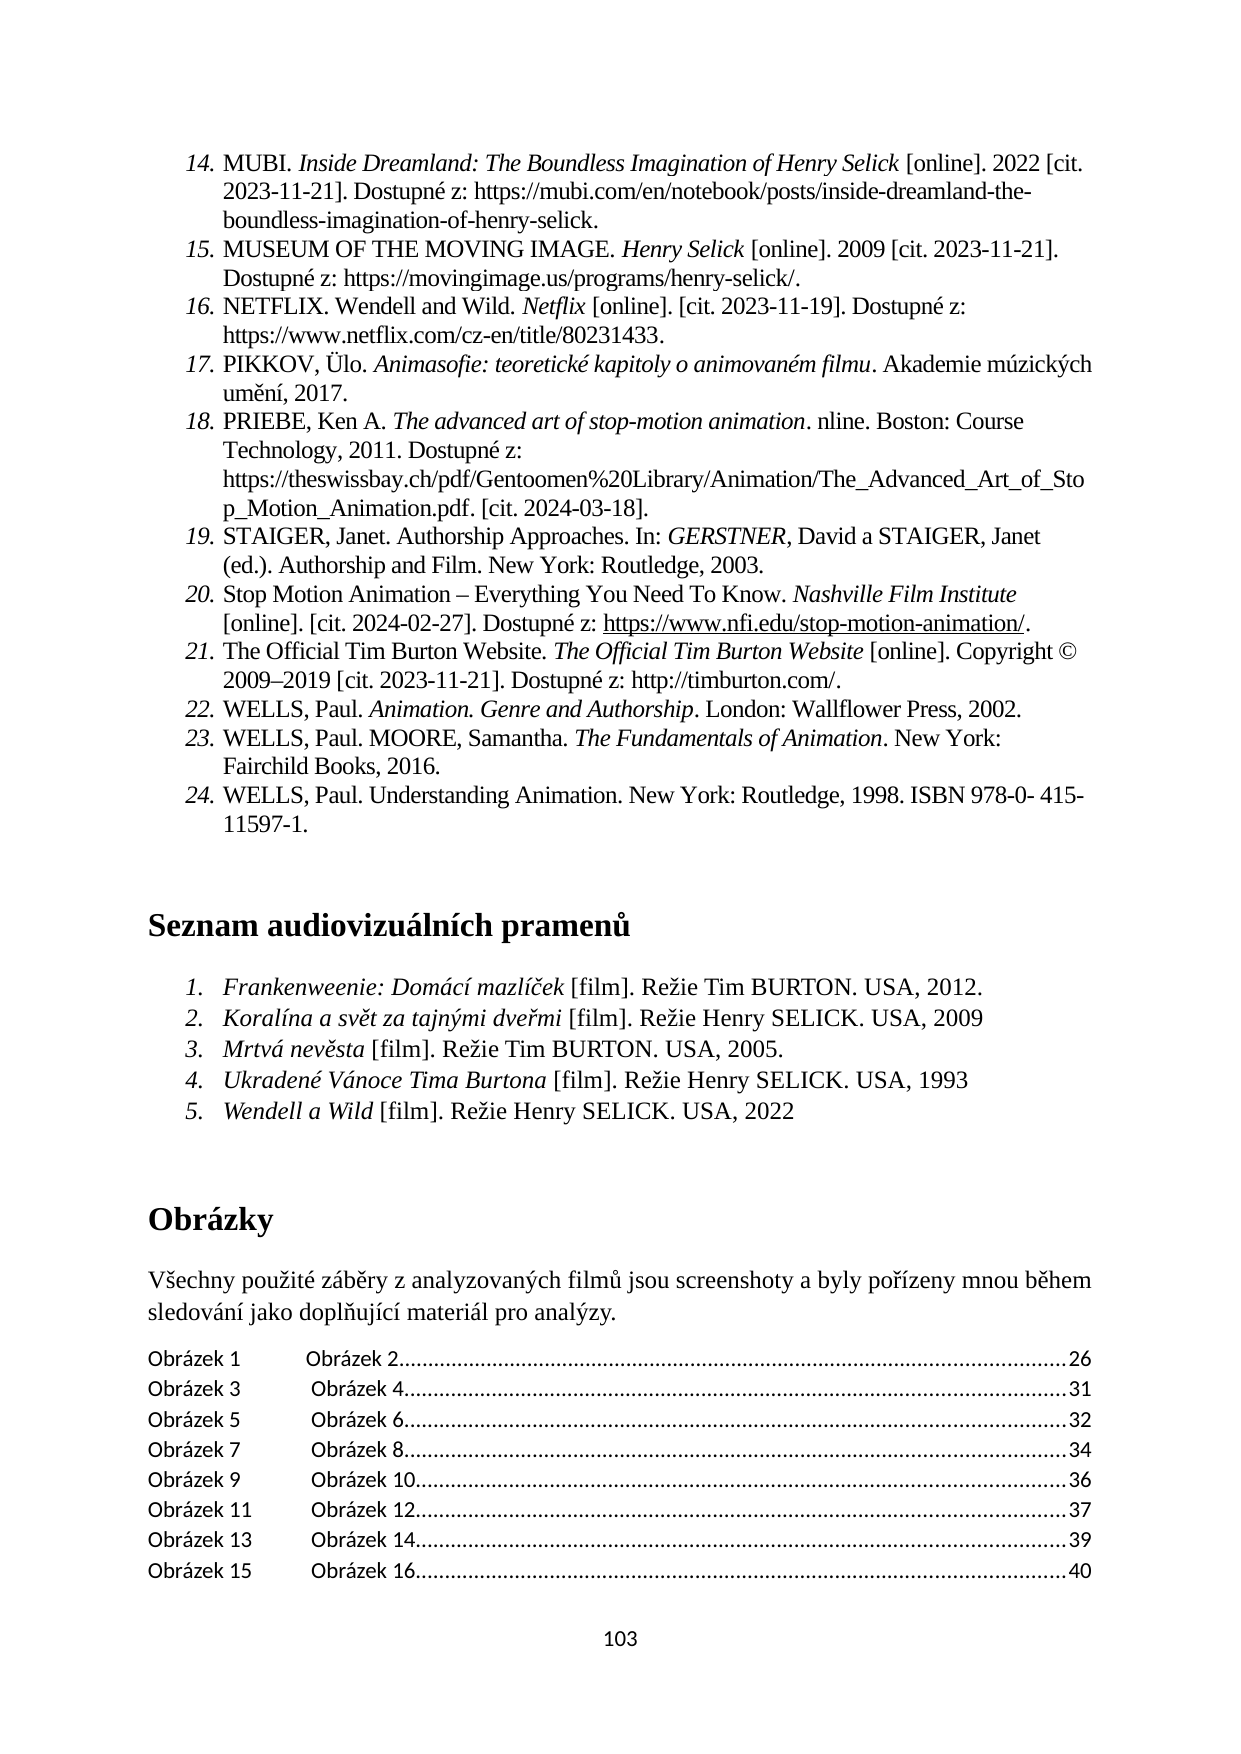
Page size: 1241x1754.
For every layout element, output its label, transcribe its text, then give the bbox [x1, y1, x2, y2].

subtitle Seznam audiovizuálních pramenů [148, 906, 1093, 944]
list MUSEUM OF THE MOVING IMAGE. Henry Selick [online]. 2009 [cit. 2023-11-21]. Dostupné z: https://movingimage.us/programs/henry-selick/. [801, 234, 1093, 291]
list WELLS, Paul. Understanding Animation. New York: Routledge, 1998. ISBN 978-0- 415-11597-1. [185, 780, 1093, 838]
list NETFLIX. Wendell and Wild. Netflix [online]. [cit. 2023-11-19]. Dostupné z: https://www.netflix.com/cz-en/title/80231433. [665, 291, 1093, 349]
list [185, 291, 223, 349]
list Wendell a Wild [film]. Režie Henry SELICK. USA, 2022 [185, 1096, 1093, 1125]
list Frankenweenie: Domácí mazlíček [film]. Režie Tim BURTON. USA, 2012. [185, 972, 1093, 1001]
list Mrtvá nevěsta [film]. Režie Tim BURTON. USA, 2005. [185, 1034, 1093, 1063]
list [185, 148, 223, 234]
text Obrázek 13 Obrázek 14 39 [148, 1526, 1093, 1553]
text Obrázek 7 Obrázek 8 34 [148, 1435, 1093, 1463]
list Stop Motion Animation – Everything You Need To Know. Nashville Film Institute [online]. [cit. 2024-02-27]. Dostupné z: https://www.nfi.edu/stop-motion-animation/. [185, 579, 1093, 636]
list MUBI. Inside Dreamland: The Boundless Imagination of Henry Selick [online]. 2022 [cit. 2023-11-21]. Dostupné z: https://mubi.com/en/notebook/posts/inside-dreamland-the-boundless-imagination-of-henry-selick. [599, 148, 1093, 234]
list Ukradené Vánoce Tima Burtona [film]. Režie Henry SELICK. USA, 1993 [185, 1065, 1093, 1094]
list The Official Tim Burton Website. The Official Tim Burton Website [online]. Copyright © 2009–2019 [cit. 2023-11-21]. Dostupné z: http://timburton.com/. [185, 636, 1093, 694]
text Obrázek 1 Obrázek 2 26 [148, 1344, 1093, 1372]
subtitle Obrázky [148, 1199, 1093, 1237]
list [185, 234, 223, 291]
text Obrázek 11 Obrázek 12 37 [148, 1495, 1093, 1523]
list STAIGER, Janet. Authorship Approaches. In: GERSTNER, David a STAIGER, Janet (ed.). Authorship and Film. New York: Routledge, 2003. [185, 521, 1093, 579]
list WELLS, Paul. Animation. Genre and Authorship. London: Wallflower Press, 2002. [185, 694, 1093, 723]
list Koralína a svět za tajnými dveřmi [film]. Režie Henry SELICK. USA, 2009 [185, 1003, 1093, 1032]
text Obrázek 3 Obrázek 4 31 [148, 1374, 1093, 1402]
text Obrázek 5 Obrázek 6 32 [148, 1405, 1093, 1433]
list PIKKOV, Ülo. Animasofie: teoretické kapitoly o animovaném filmu. Akademie múzických umění, 2017. [185, 349, 1093, 406]
list PRIEBE, Ken A. The advanced art of stop-motion animation. nline. Boston: Course Technology, 2011. Dostupné z: https://theswissbay.ch/pdf/Gentoomen%20Library/Animation/The_Advanced_Art_of_Stop_Motion_Animation.pdf. [cit. 2024-03-18]. [185, 406, 1093, 521]
list WELLS, Paul. MOORE, Samantha. The Fundamentals of Animation. New York: Fairchild Books, 2016. [185, 723, 1093, 780]
text Obrázek 15 Obrázek 16 40 [148, 1556, 1093, 1584]
text Obrázek 9 Obrázek 10 36 [148, 1465, 1093, 1493]
text Všechny použité záběry z analyzovaných filmů jsou screenshoty a byly pořízeny mnou během sledování jako doplňující materiál pro analýzy. [148, 1266, 1093, 1325]
